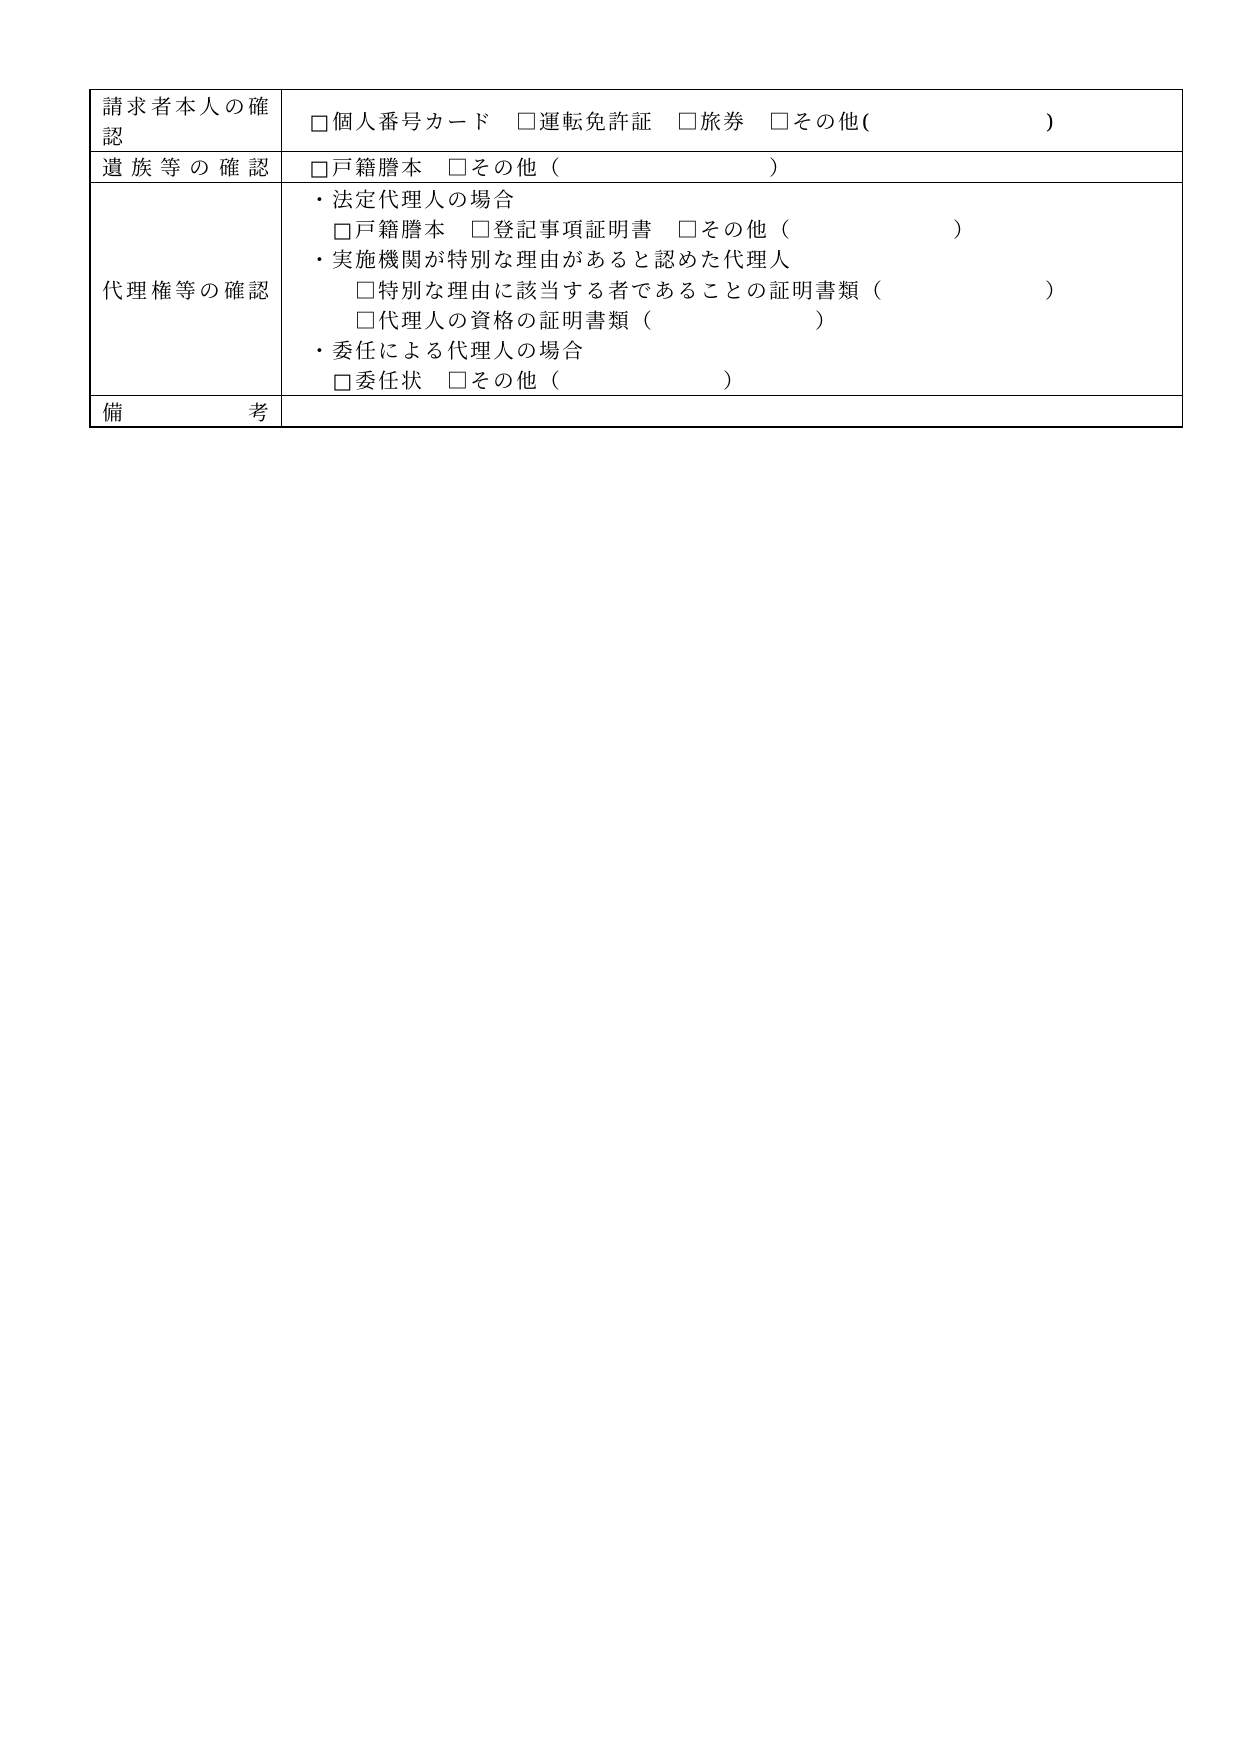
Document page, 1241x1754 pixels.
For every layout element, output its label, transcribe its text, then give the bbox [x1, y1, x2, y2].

table_cell 代理権等の確認 [91, 183, 281, 395]
table_cell 遺族等の確認 [91, 152, 281, 182]
table_header 請求者本人の確認 [91, 90, 281, 151]
table_cell □戸籍謄本 □その他（ ） [282, 152, 1182, 182]
table_cell [282, 396, 1182, 426]
table_cell ・法定代理人の場合 □戸籍謄本 □登記事項証明書 □その他（ ） ・実施機関が特別な理由があると認めた代理人 □特別な理由に該当する者であることの証明書類（ ） □代理人の資格の証明書類（ ） ・委任による代理人の場合 □委任状 □その他（ ） [282, 183, 1182, 395]
table_header □個人番号カード □運転免許証 □旅券 □その他( ) [282, 90, 1182, 151]
table_cell 備考 [91, 396, 281, 426]
